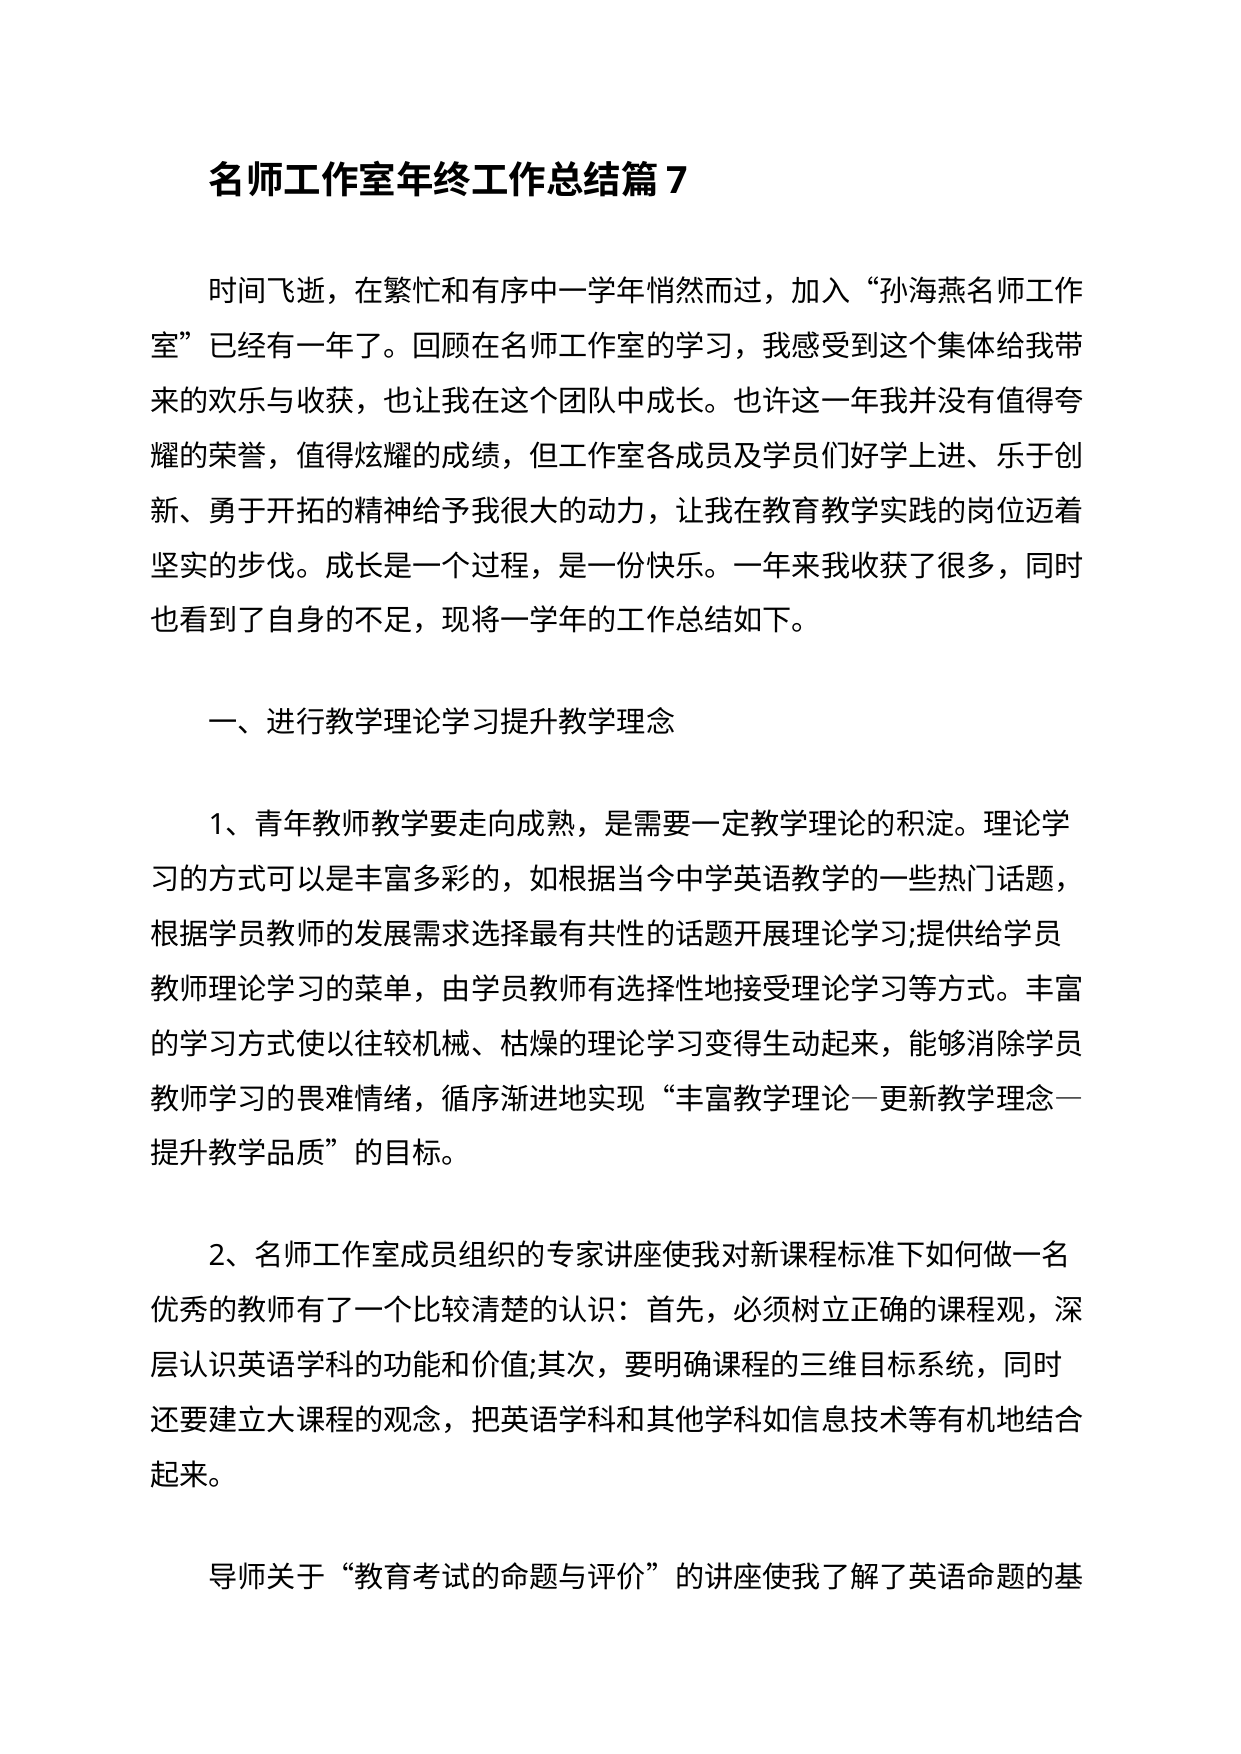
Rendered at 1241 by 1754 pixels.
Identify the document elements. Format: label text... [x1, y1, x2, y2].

text 一、进行教学理论学习提升教学理念 [150, 699, 1090, 741]
text 时间飞逝，在繁忙和有序中一学年悄然而过，加入“孙海燕名师工作室”已经有一年了。回顾在名师工作室的学习，我感受到这个集体给我带来的欢乐与收获，也让我在这个团队中成长。也许这一年我并没有值得夸耀的荣誉，值得炫耀的成绩，但工作室各成员及学员们好学上进、乐于创新、勇于开拓的精神给予我很大的动力，让我在教育教学实践的岗位迈着坚实的步伐。成长是一个过程，是一份快乐。一年来我收获了很多，同时也看到了自身的不足，现将一学年的工作总结如下。 [150, 268, 1090, 639]
text 2、名师工作室成员组织的专家讲座使我对新课程标准下如何做一名优秀的教师有了一个比较清楚的认识：首先，必须树立正确的课程观，深层认识英语学科的功能和价值;其次，要明确课程的三维目标系统，同时还要建立大课程的观念，把英语学科和其他学科如信息技术等有机地结合起来。 [150, 1232, 1090, 1494]
text 1、青年教师教学要走向成熟，是需要一定教学理论的积淀。理论学习的方式可以是丰富多彩的，如根据当今中学英语教学的一些热门话题，根据学员教师的发展需求选择最有共性的话题开展理论学习;提供给学员教师理论学习的菜单，由学员教师有选择性地接受理论学习等方式。丰富的学习方式使以往较机械、枯燥的理论学习变得生动起来，能够消除学员教师学习的畏难情绪，循序渐进地实现“丰富教学理论—更新教学理念—提升教学品质”的目标。 [150, 801, 1090, 1172]
text 名师工作室年终工作总结篇7 [150, 150, 1090, 204]
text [150, 1553, 1090, 1596]
